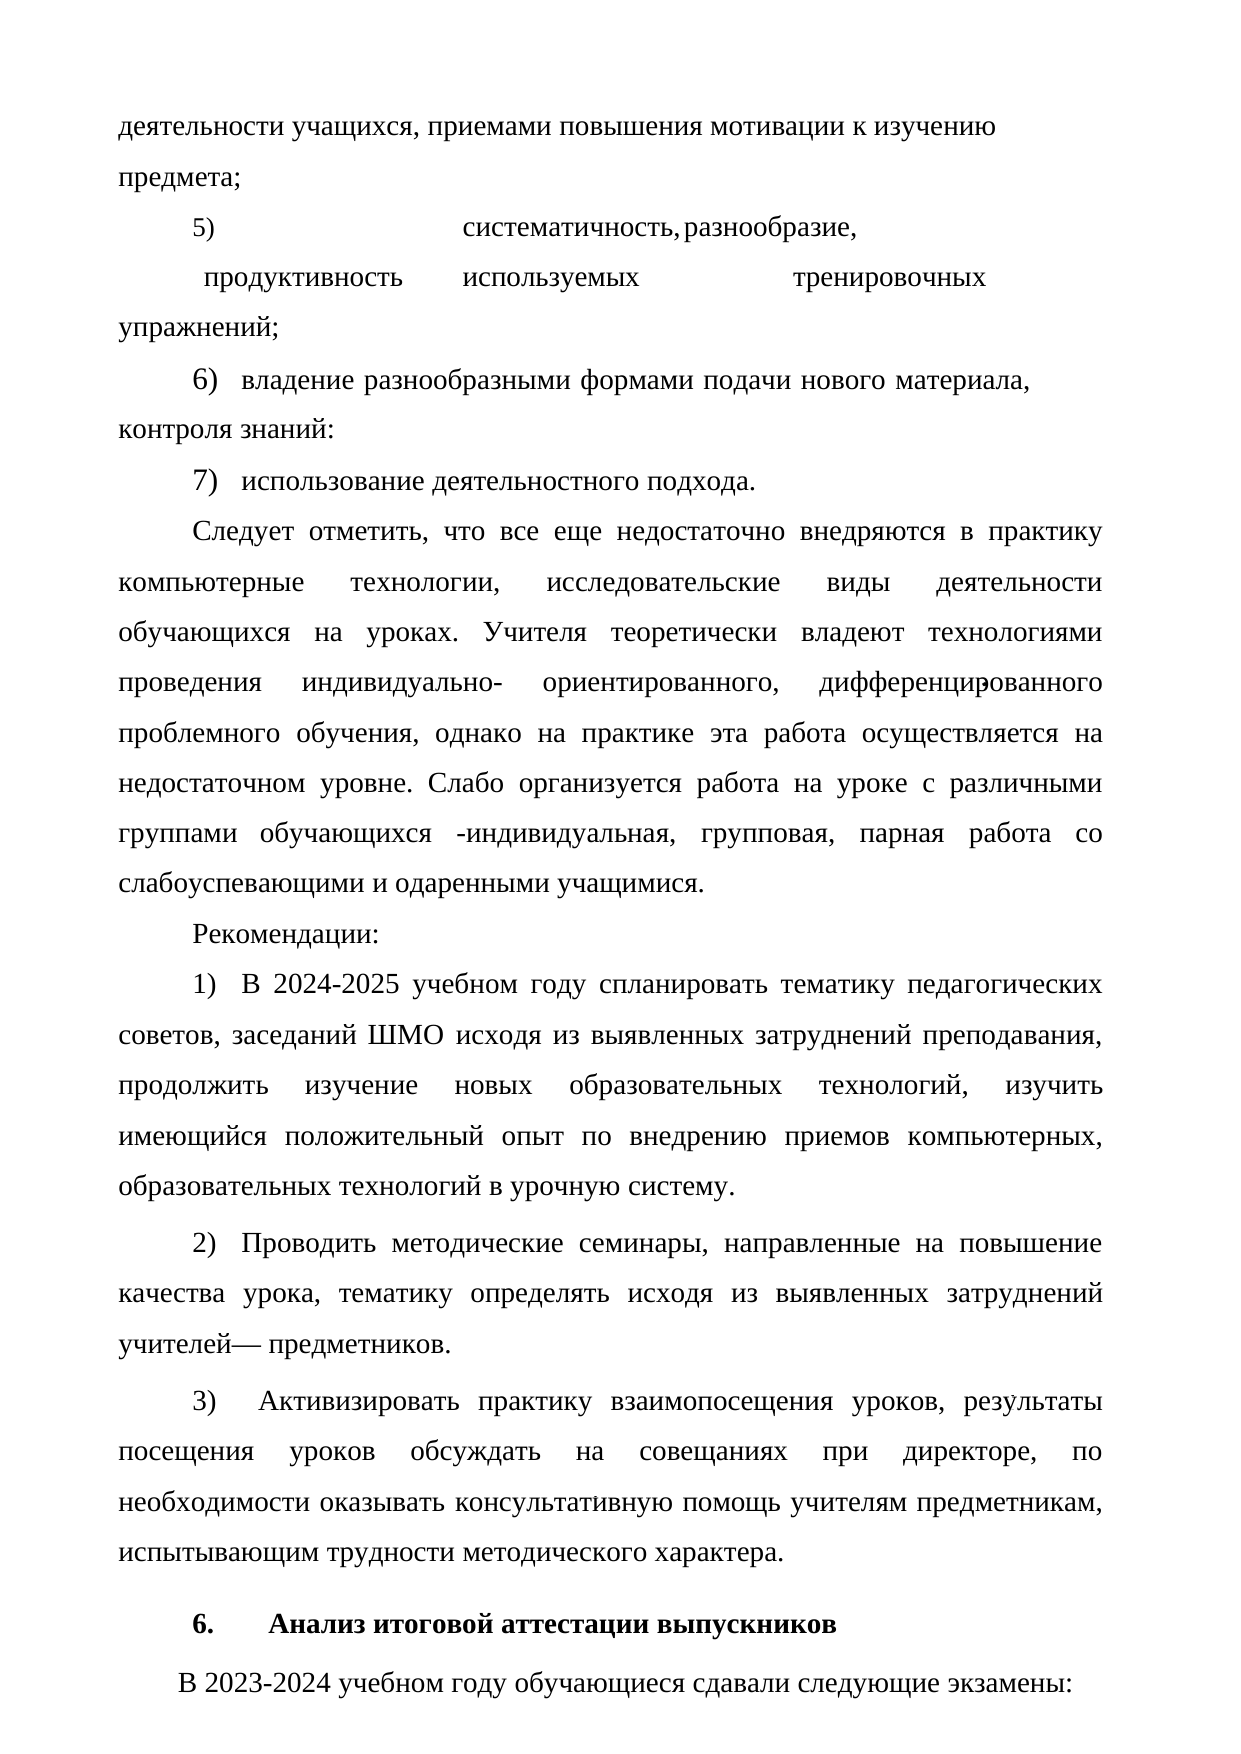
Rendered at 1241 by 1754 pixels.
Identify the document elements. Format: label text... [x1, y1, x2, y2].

list использование деятельностного подхода. [118, 461, 1163, 497]
list владение разнообразными формами подачи нового материала, контроля знаний: [118, 360, 1102, 444]
subtitle Анализ итоговой аттестации выпускников [118, 1606, 1163, 1639]
text В 2023-2024 учебном году обучающиеся сдавали следующие экзамены: [178, 1665, 1163, 1698]
list Активизировать практику взаимопосещения уроков, результаты посещения уроков обсуждать на совещаниях при директоре, по необходимости оказывать консультативную помощь учителям предметникам, испытывающим трудности методического характера. [118, 1383, 1103, 1568]
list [118, 108, 1033, 192]
list В 2024-2025 учебном году спланировать тематику педагогических советов, заседаний ШМО исходя из выявленных затруднений преподавания, продолжить изучение новых образовательных технологий, изучить имеющийся положительный опыт по внедрению приемов компьютерных, образовательных технологий в урочную систему. [118, 967, 1103, 1201]
list систематичность, разнообразие, продуктивность используемых тренировочных упражнений; [118, 209, 986, 343]
text Рекомендации: [118, 916, 1163, 949]
list Проводить методические семинары, направленные на повышение качества урока, тематику определять исходя из выявленных затруднений учителей— предметников. [118, 1225, 1103, 1359]
text Следует отметить, что все еще недостаточно внедряются в практику компьютерные технологии, исследовательские виды деятельности обучающихся на уроках. Учителя теоретически владеют технологиями проведения индивидуально- ориентированного, дифференцированного проблемного обучения, однако на практике эта работа осуществляется на недостаточном уровне. Слабо организуется работа на уроке с различными группами обучающихся -индивидуальная, групповая, парная работа со слабоуспевающими и одаренными учащимися. [118, 513, 1103, 899]
